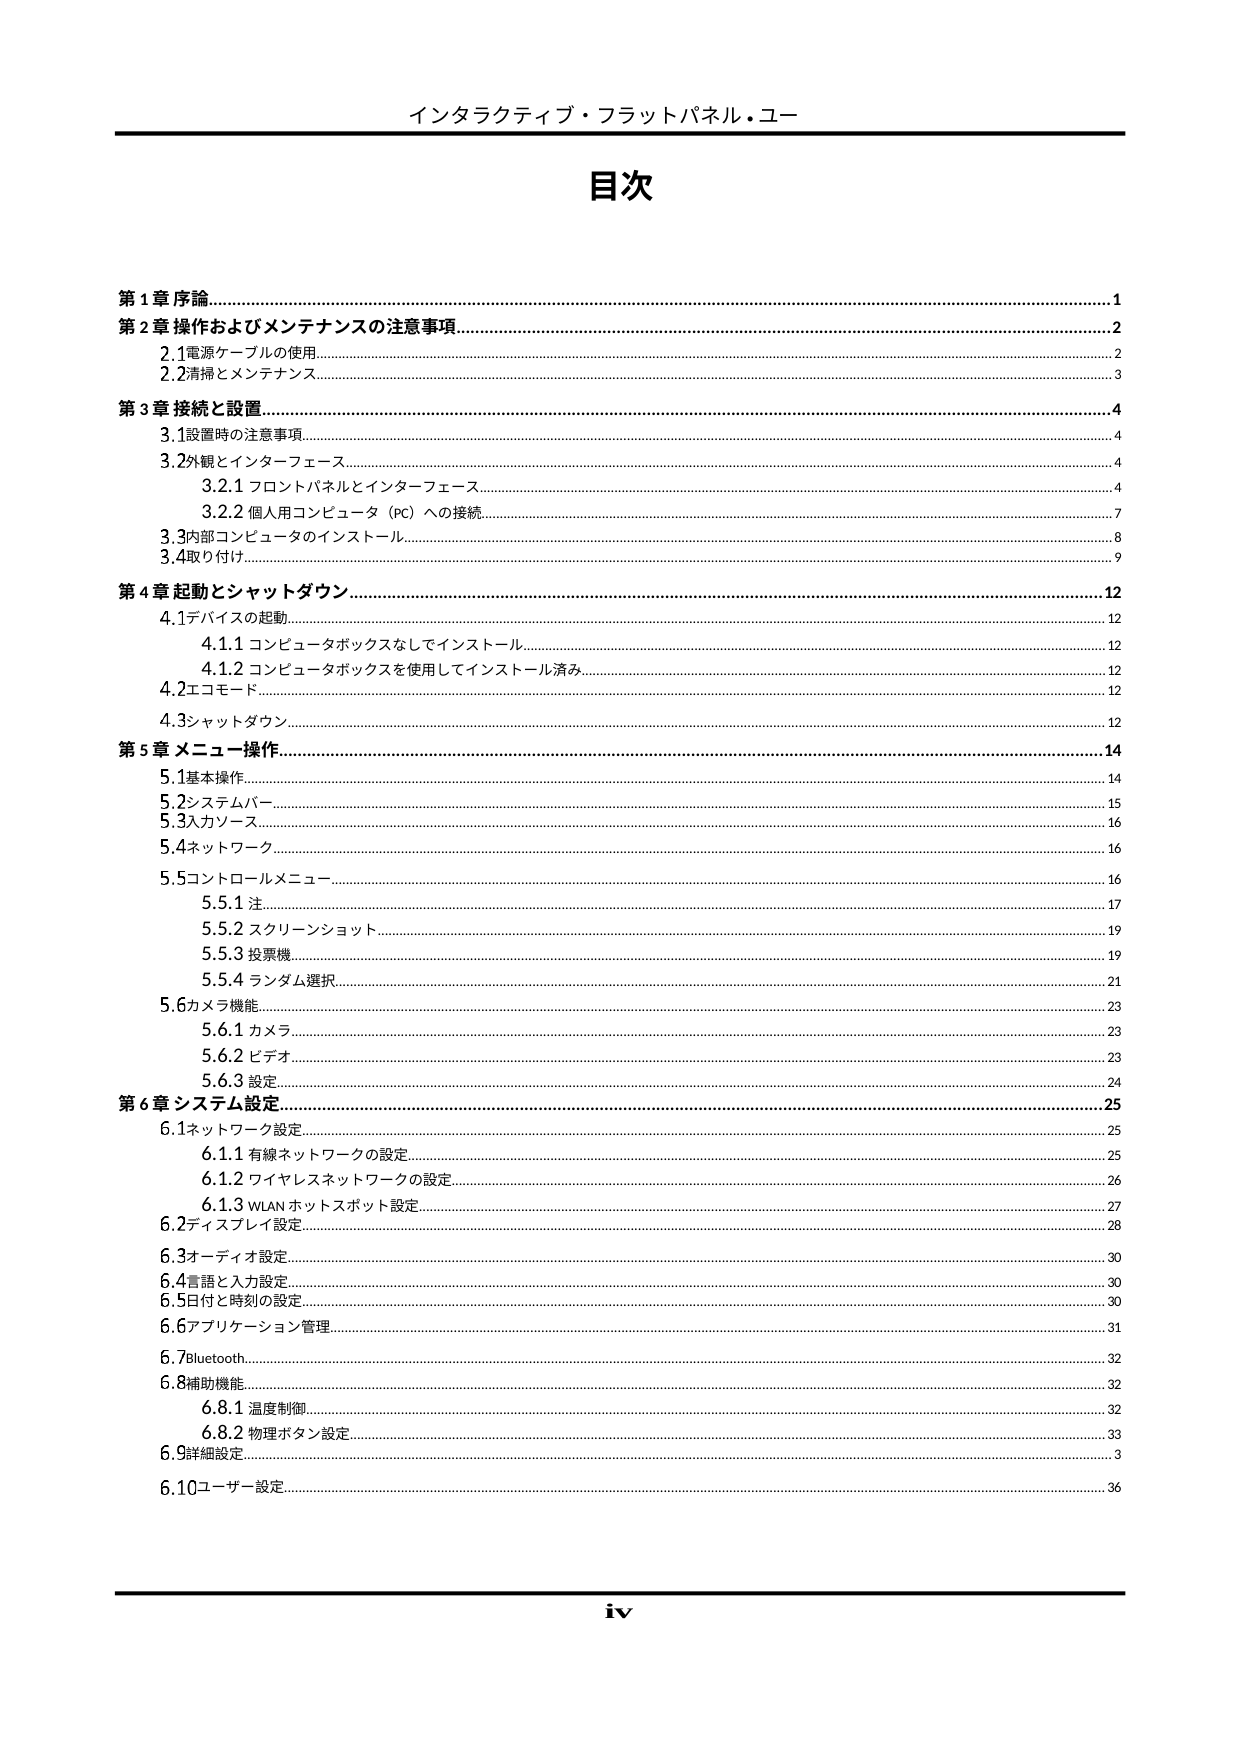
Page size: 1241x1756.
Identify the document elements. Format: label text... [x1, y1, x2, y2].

text 目次 [103, 166, 1137, 207]
picture [161, 1248, 186, 1263]
picture [161, 769, 186, 784]
picture [161, 1121, 186, 1135]
picture [161, 366, 186, 381]
picture [161, 871, 186, 885]
picture [161, 1293, 186, 1307]
picture [161, 346, 186, 361]
picture [161, 1350, 186, 1364]
picture [161, 529, 186, 544]
picture [161, 453, 186, 468]
picture [161, 549, 186, 564]
picture [161, 1445, 186, 1460]
picture [160, 611, 186, 625]
picture [161, 1216, 186, 1231]
picture [160, 713, 186, 727]
picture [161, 1273, 186, 1288]
picture [161, 1318, 186, 1333]
picture [161, 427, 186, 442]
picture [161, 1375, 186, 1389]
picture [161, 839, 186, 854]
picture [161, 813, 186, 828]
picture [161, 1480, 197, 1495]
picture [161, 997, 186, 1012]
picture [161, 794, 186, 809]
picture [160, 681, 186, 696]
